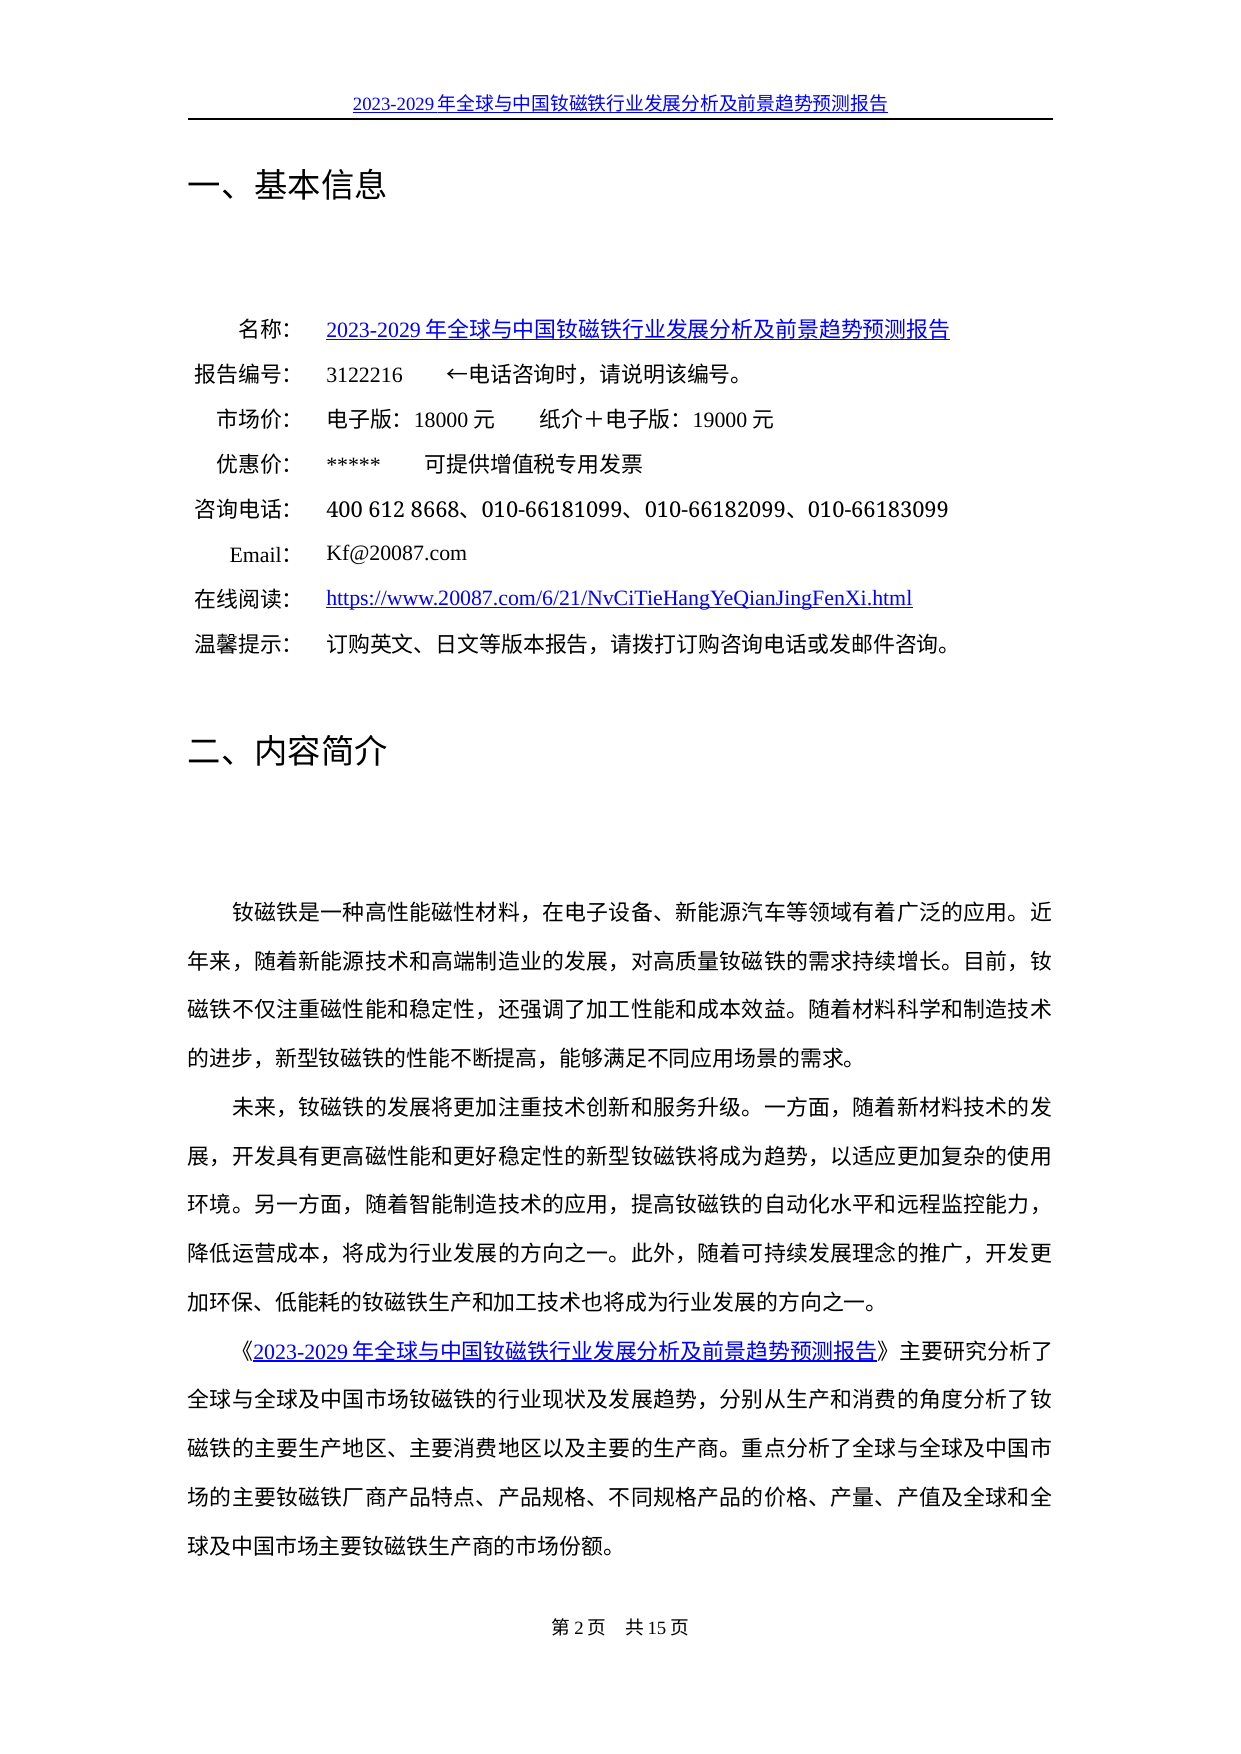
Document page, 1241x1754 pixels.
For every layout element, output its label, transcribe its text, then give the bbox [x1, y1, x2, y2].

table_cell 市场价： [167, 402, 315, 447]
table_cell 优惠价： [167, 447, 315, 492]
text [187, 894, 1053, 1561]
table_cell ***** 可提供增值税专用发票 [315, 447, 1073, 492]
title 一、基本信息 [187, 150, 1053, 215]
table_cell 咨询电话： [167, 492, 315, 537]
table_cell 订购英文、日文等版本报告，请拨打订购咨询电话或发邮件咨询。 [315, 627, 1073, 672]
table_cell 400 612 8668、010-66181099、010-66182099、010-66183099 [315, 492, 1073, 537]
table_cell 温馨提示： [167, 627, 315, 672]
table_header 2023-2029年全球与中国钕磁铁行业发展分析及前景趋势预测报告 [315, 312, 1073, 357]
title 二、内容简介 [187, 717, 1053, 782]
table_cell 报告编号： [167, 357, 315, 402]
table_cell [315, 582, 1073, 627]
table_cell 3122216 ←电话咨询时，请说明该编号。 [315, 357, 1073, 402]
table_cell 在线阅读： [167, 582, 315, 627]
table_cell Email： [167, 537, 315, 582]
table_cell 电子版：18000 元 纸介＋电子版：19000 元 [315, 402, 1073, 447]
table_cell Kf@20087.com [315, 537, 1073, 582]
table_header 名称： [167, 312, 315, 357]
